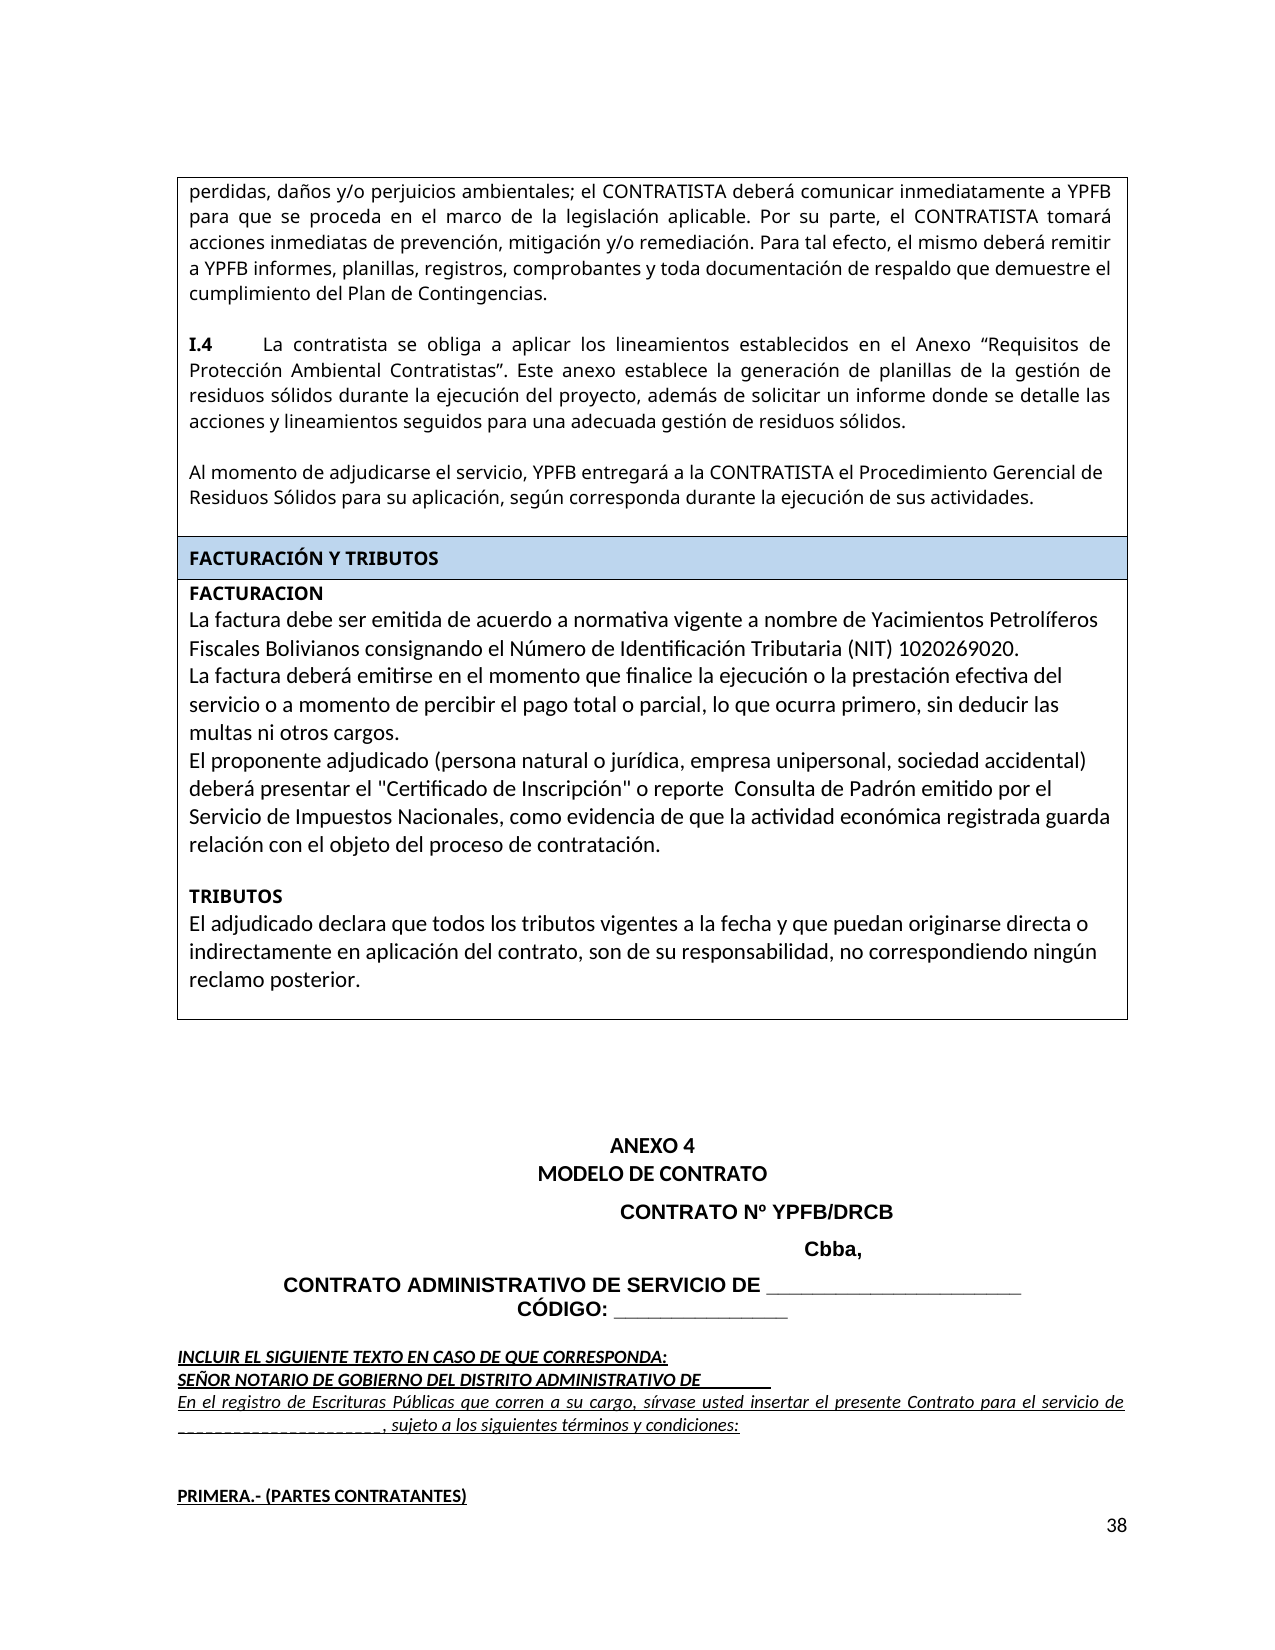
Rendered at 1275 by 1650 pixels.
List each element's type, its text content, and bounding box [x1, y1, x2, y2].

text CÓDIGO: _______________ [177, 1297, 1127, 1321]
table_cell FACTURACION La factura debe ser emitida de acuerdo a normativa vigente a nombre de Yacimientos Petrolíferos Fiscales Bolivianos consignando el Número de Identificación Tributaria (NIT) 1020269020. La factura deberá emitirse en el momento que finalice la ejecución o la prestación efectiva del servicio o a momento de percibir el pago total o parcial, lo que ocurra primero, sin deducir las multas ni otros cargos. El proponente adjudicado (persona natural o jurídica, empresa unipersonal, sociedad accidental) deberá presentar el "Certificado de Inscripción" o reporte Consulta de Padrón emitido por el Servicio de Impuestos Nacionales, como evidencia de que la actividad económica registrada guarda relación con el objeto del proceso de contratación. TRIBUTOS El adjudicado declara que todos los tributos vigentes a la fecha y que puedan originarse directa o indirectamente en aplicación del contrato, son de su responsabilidad, no correspondiendo ningún reclamo posterior. [178, 580, 1127, 1018]
text SEÑOR NOTARIO DE GOBIERNO DEL DISTRITO ADMINISTRATIVO DE _______ [177, 1368, 1127, 1391]
text PRIMERA.- (PARTES CONTRATANTES) [177, 1484, 1127, 1507]
text CONTRATO ADMINISTRATIVO DE SERVICIO DE ______________________ [177, 1273, 1127, 1297]
text ANEXO 4 [177, 1132, 1127, 1159]
text CONTRATO Nº YPFB/DRCB [546, 1200, 1127, 1224]
text Cbba, [546, 1237, 1127, 1261]
text En el registro de Escrituras Públicas que corren a su cargo, sírvase usted insertar el presente Contrato para el servicio de ______________________, sujeto a los siguientes términos y condiciones: [177, 1391, 1127, 1437]
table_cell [178, 178, 1127, 536]
table_cell FACTURACIÓN Y TRIBUTOS [178, 537, 1127, 579]
text MODELO DE CONTRATO [177, 1159, 1127, 1188]
text INCLUIR EL SIGUIENTE TEXTO EN CASO DE QUE CORRESPONDA: [177, 1345, 1127, 1368]
